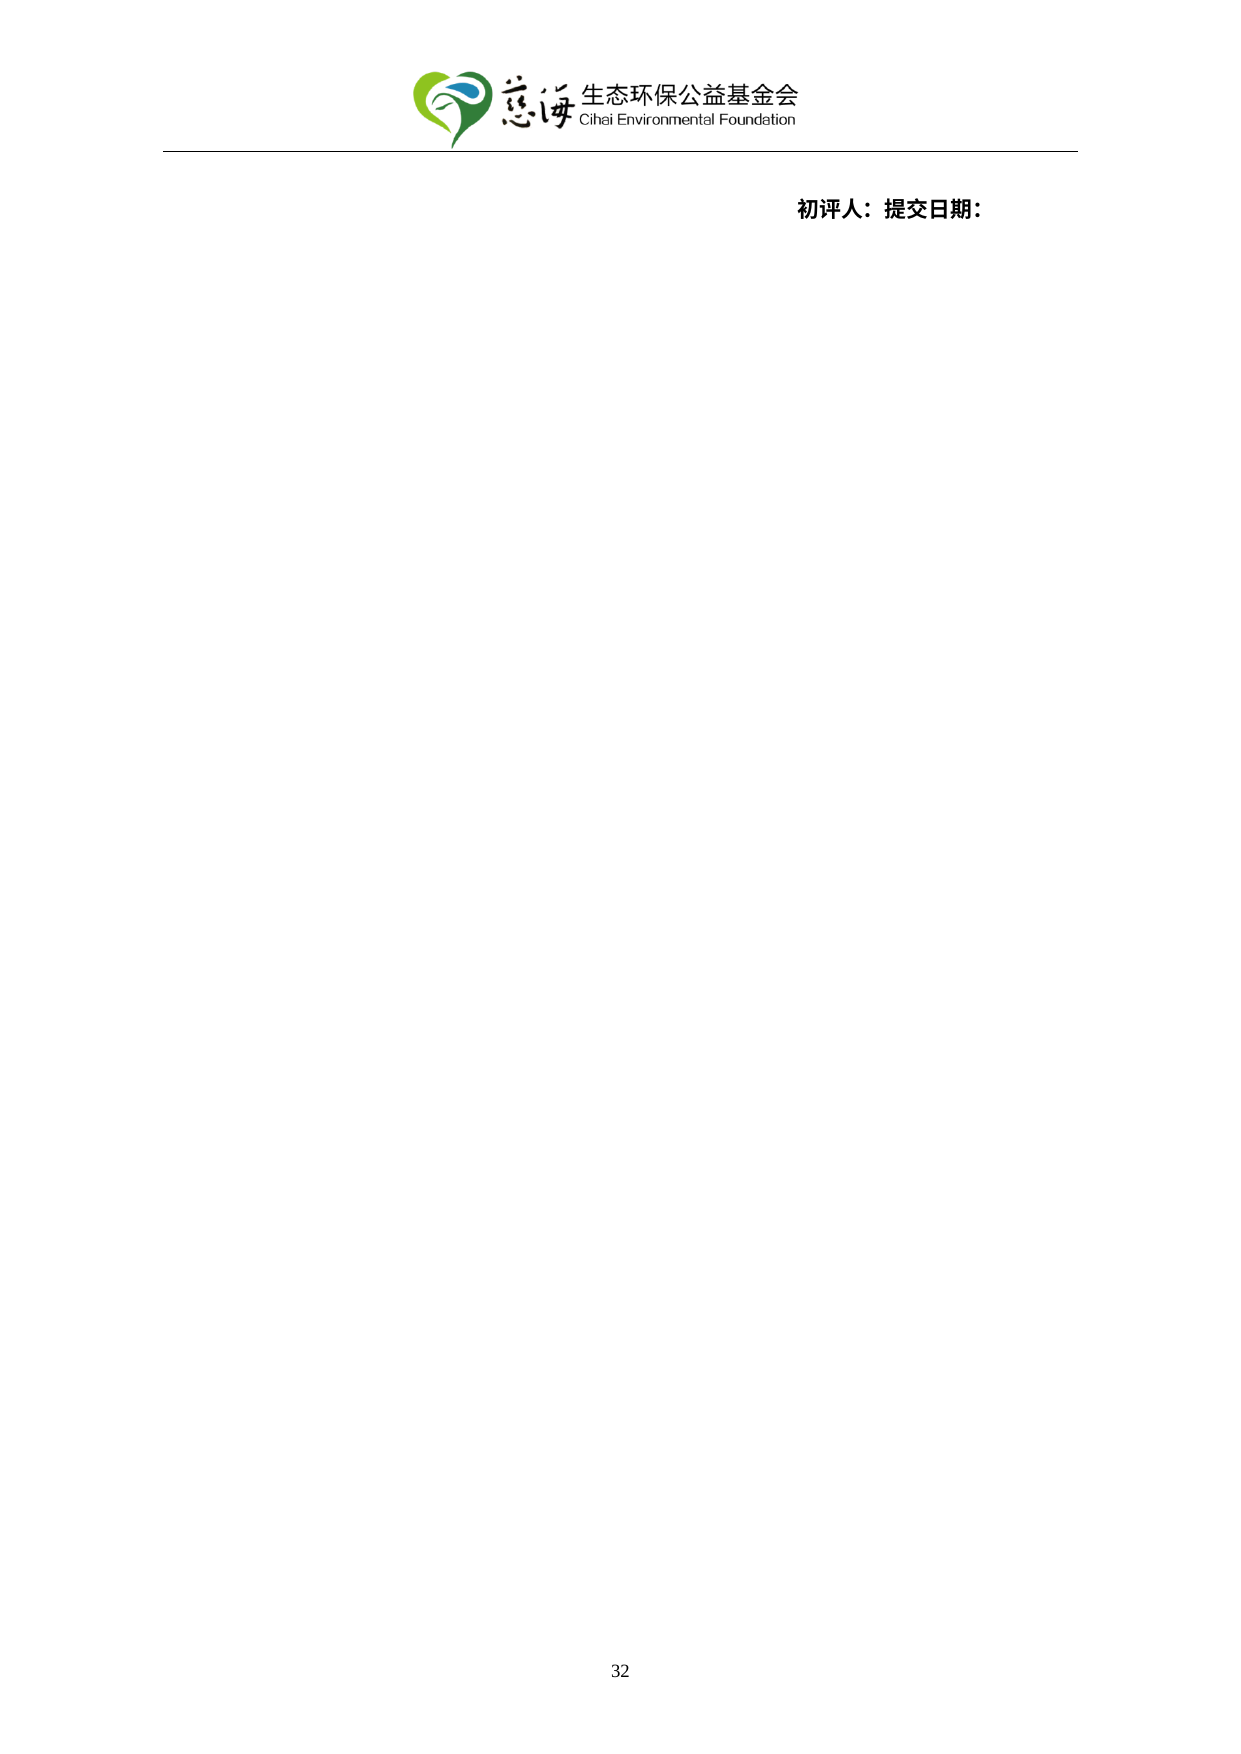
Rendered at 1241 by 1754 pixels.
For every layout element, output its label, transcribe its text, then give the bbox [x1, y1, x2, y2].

text 初评人：提交日期： [162, 192, 1078, 224]
picture [413, 59, 827, 149]
